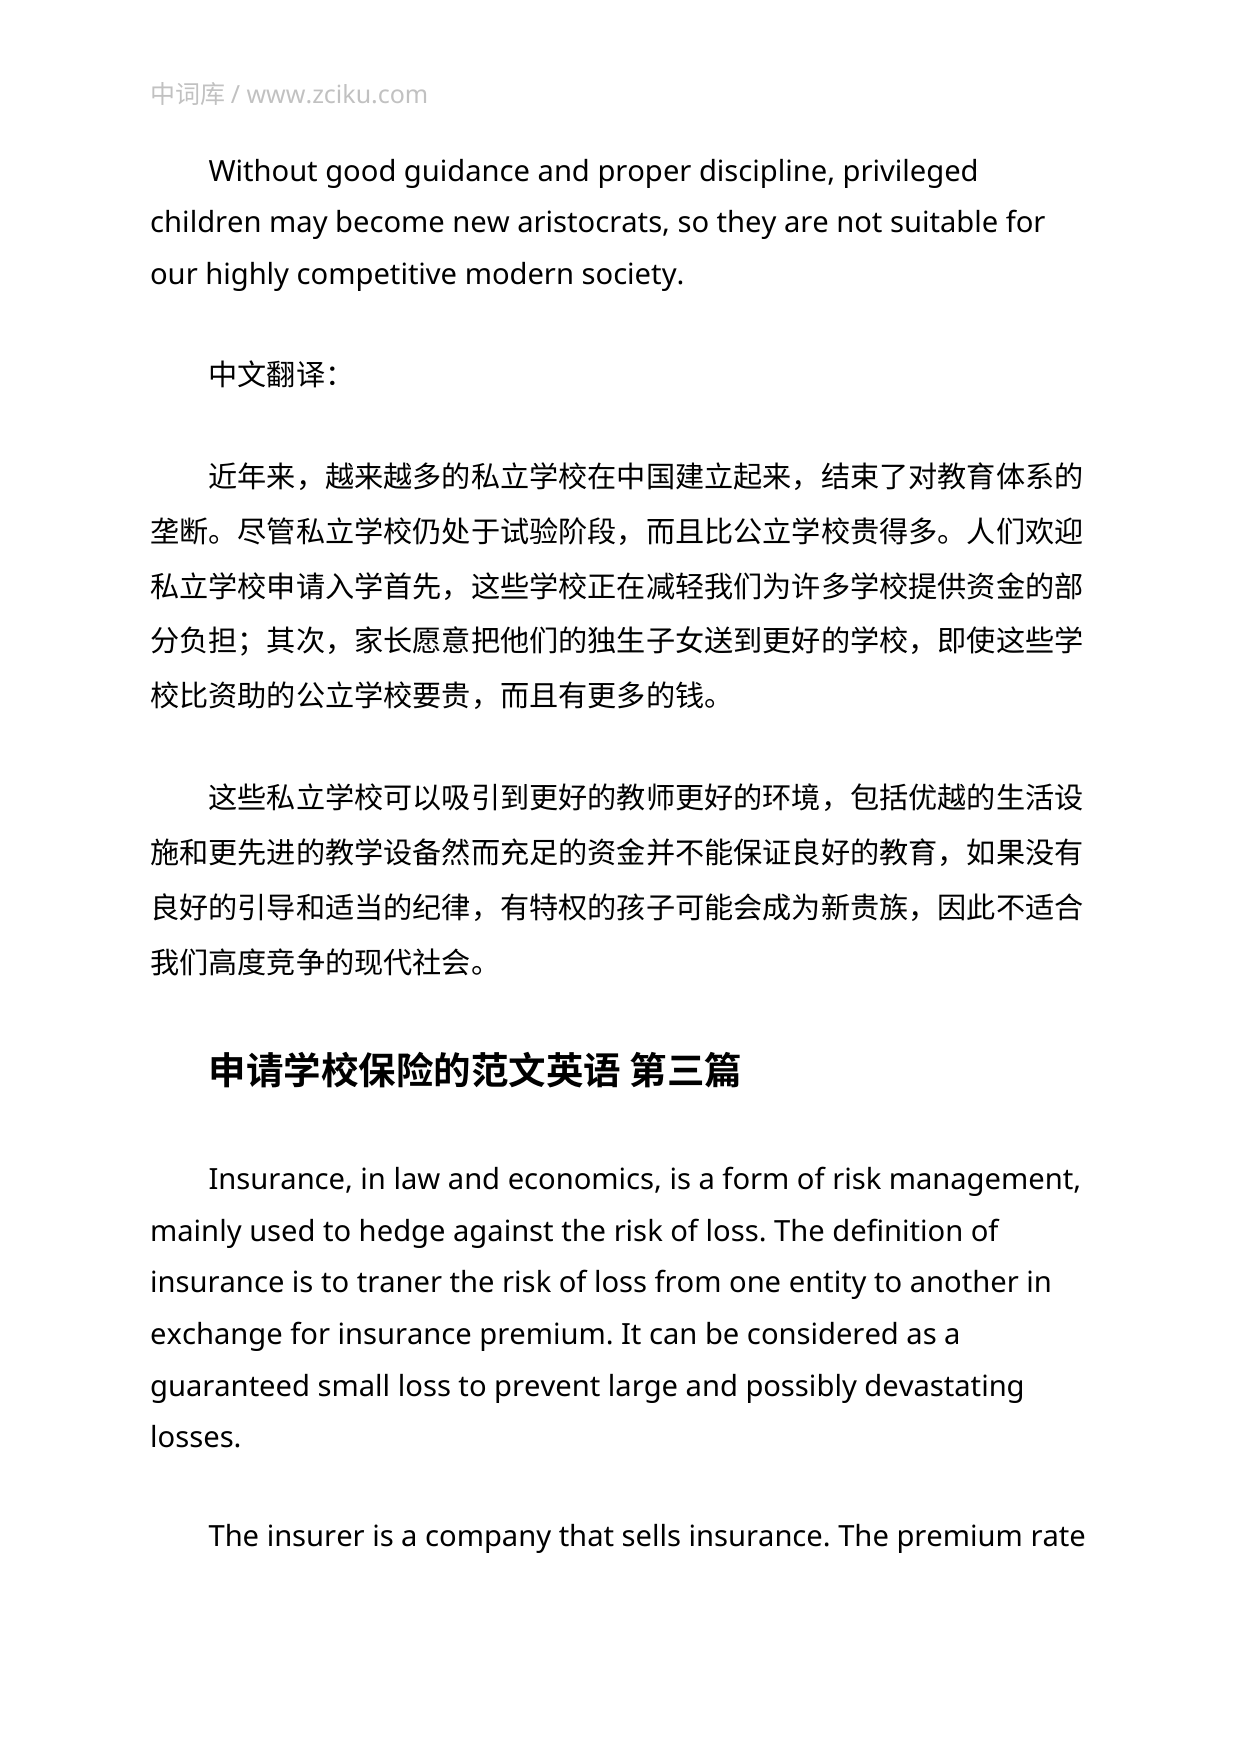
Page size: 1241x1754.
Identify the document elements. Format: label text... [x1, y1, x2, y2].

text 申请学校保险的范文英语 第三篇 [150, 1041, 1090, 1095]
text Without good guidance and proper discipline, privileged children may become new aristocrats, so they are not suitable for our highly competitive modern society. [150, 150, 1090, 293]
text Insurance, in law and economics, is a form of risk management, mainly used to hedge against the risk of loss. The definition of insurance is to traner the risk of loss from one entity to another in exchange for insurance premium. It can be considered as a guaranteed small loss to prevent large and possibly devastating losses. [150, 1158, 1090, 1456]
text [150, 1515, 1090, 1554]
text 这些私立学校可以吸引到更好的教师更好的环境，包括优越的生活设施和更先进的教学设备然而充足的资金并不能保证良好的教育，如果没有良好的引导和适当的纪律，有特权的孩子可能会成为新贵族，因此不适合我们高度竞争的现代社会。 [150, 775, 1090, 982]
text 中文翻译： [150, 352, 1090, 394]
text 近年来，越来越多的私立学校在中国建立起来，结束了对教育体系的垄断。尽管私立学校仍处于试验阶段，而且比公立学校贵得多。人们欢迎私立学校申请入学首先，这些学校正在减轻我们为许多学校提供资金的部分负担；其次，家长愿意把他们的独生子女送到更好的学校，即使这些学校比资助的公立学校要贵，而且有更多的钱。 [150, 453, 1090, 715]
